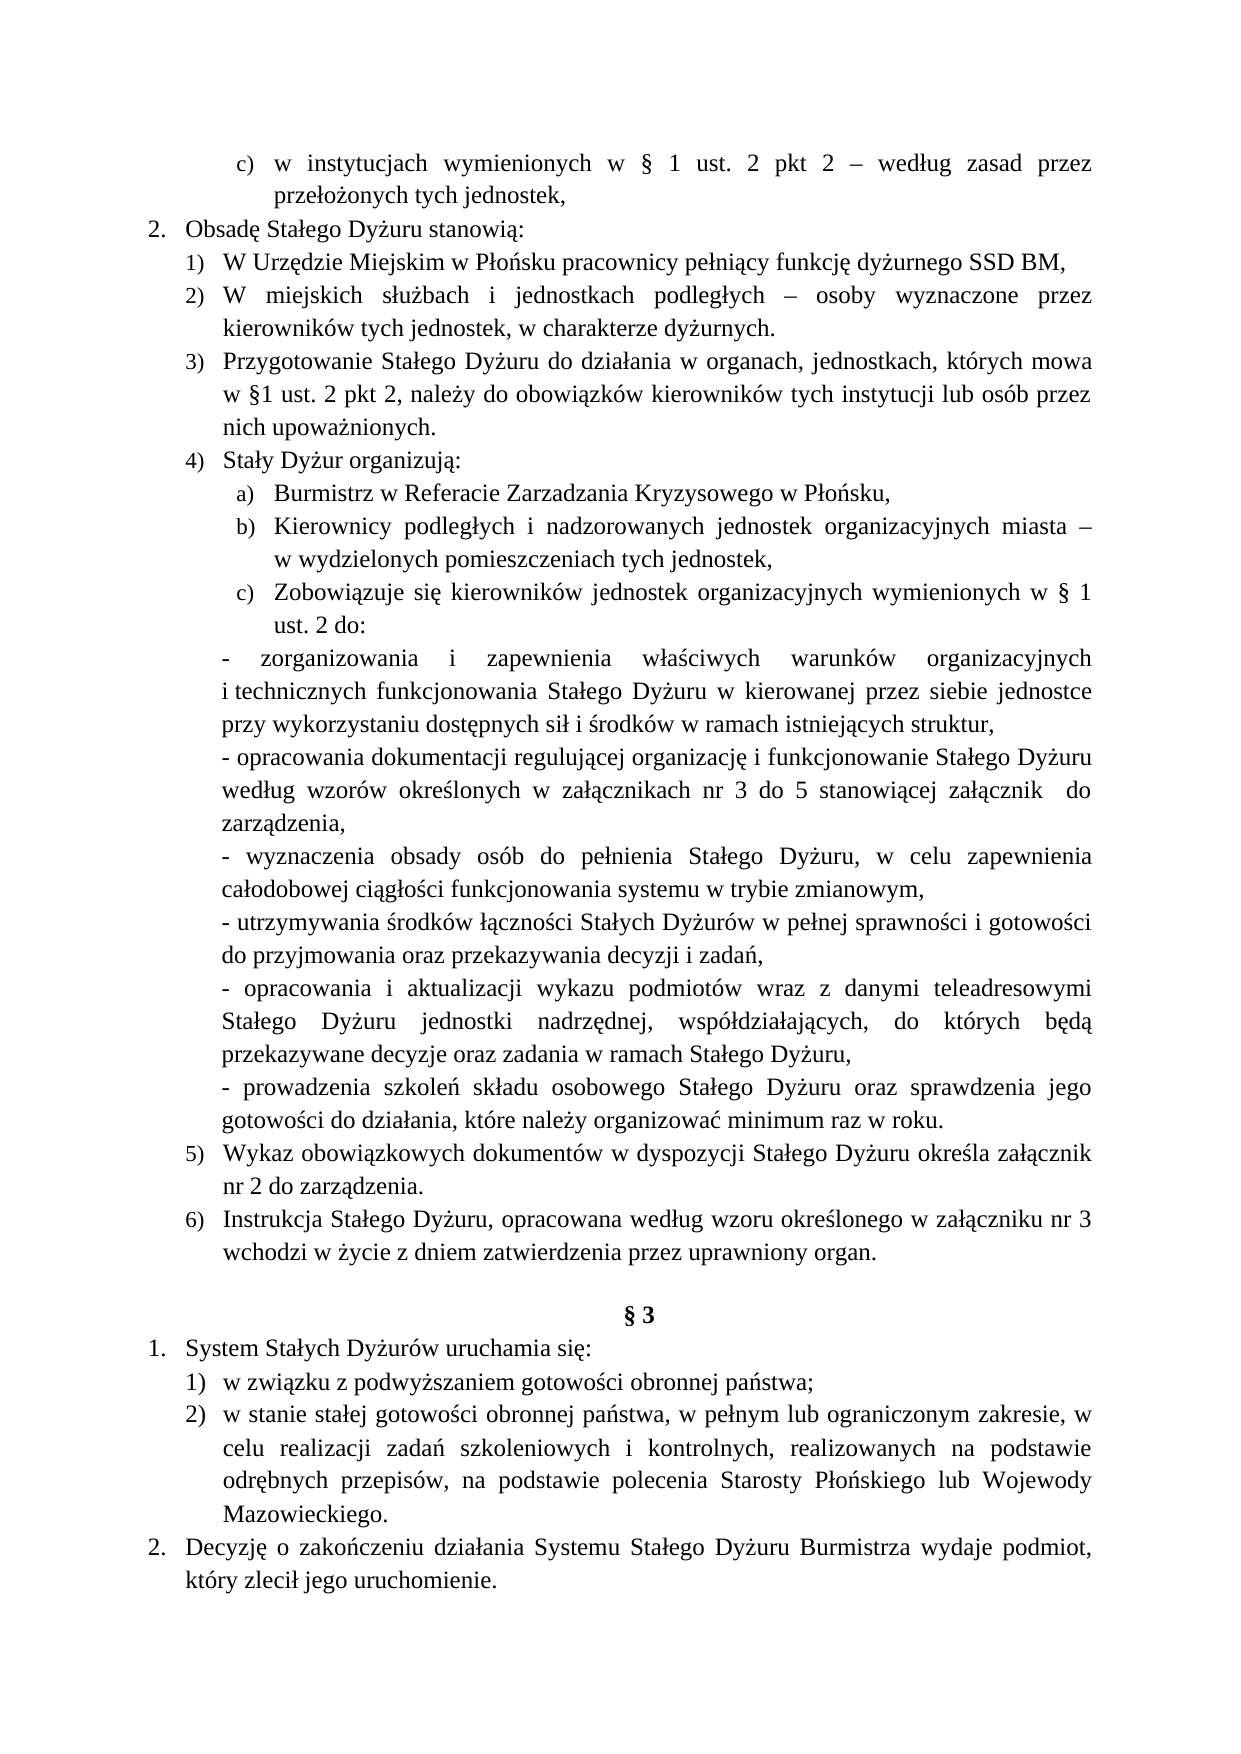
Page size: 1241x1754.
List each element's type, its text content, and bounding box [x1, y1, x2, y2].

text - opracowania dokumentacji regulującej organizację i funkcjonowanie Stałego Dyżuru według wzorów określonych w załącznikach nr 3 do 5 stanowiącej załącznik do zarządzenia, [221, 742, 1093, 837]
text - opracowania i aktualizacji wykazu podmiotów wraz z danymi teleadresowymi Stałego Dyżuru jednostki nadrzędnej, współdziałających, do których będą przekazywane decyzje oraz zadania w ramach Stałego Dyżuru, [221, 973, 1093, 1068]
list W Urzędzie Miejskim w Płońsku pracownicy pełniący funkcję dyżurnego SSD BM, [185, 247, 1093, 275]
list Stały Dyżur organizują: [185, 445, 1093, 473]
list Zobowiązuje się kierowników jednostek organizacyjnych wymienionych w § 1 ust. 2 do: [236, 577, 1093, 639]
list System Stałych Dyżurów uruchamia się: [148, 1333, 1093, 1362]
list w stanie stałej gotowości obronnej państwa, w pełnym lub ograniczonym zakresie, w celu realizacji zadań szkoleniowych i kontrolnych, realizowanych na podstawie odrębnych przepisów, na podstawie polecenia Starosty Płońskiego lub Wojewody Mazowieckiego. [185, 1399, 1093, 1527]
text - zorganizowania i zapewnienia właściwych warunków organizacyjnych i technicznych funkcjonowania Stałego Dyżuru w kierowanej przez siebie jednostce przy wykorzystaniu dostępnych sił i środków w ramach istniejących struktur, [221, 643, 1093, 738]
list Decyzję o zakończeniu działania Systemu Stałego Dyżuru Burmistrza wydaje podmiot, który zlecił jego uruchomienie. [148, 1532, 1093, 1593]
list W miejskich służbach i jednostkach podległych – osoby wyznaczone przez kierowników tych jednostek, w charakterze dyżurnych. [185, 280, 1093, 341]
list w instytucjach wymienionych w § 1 ust. 2 pkt 2 – według zasad przez przełożonych tych jednostek, [236, 148, 1093, 209]
list Wykaz obowiązkowych dokumentów w dyspozycji Stałego Dyżuru określa załącznik nr 2 do zarządzenia. [185, 1138, 1093, 1200]
list w związku z podwyższaniem gotowości obronnej państwa; [185, 1367, 1093, 1395]
list Przygotowanie Stałego Dyżuru do działania w organach, jednostkach, których mowa w §1 ust. 2 pkt 2, należy do obowiązków kierowników tych instytucji lub osób przez nich upoważnionych. [185, 346, 1093, 441]
text - prowadzenia szkoleń składu osobowego Stałego Dyżuru oraz sprawdzenia jego gotowości do działania, które należy organizować minimum raz w roku. [221, 1072, 1093, 1134]
text - utrzymywania środków łączności Stałych Dyżurów w pełnej sprawności i gotowości do przyjmowania oraz przekazywania decyzji i zadań, [221, 907, 1093, 969]
text § 3 [185, 1301, 1093, 1329]
list Kierownicy podległych i nadzorowanych jednostek organizacyjnych miasta – w wydzielonych pomieszczeniach tych jednostek, [236, 511, 1093, 573]
list Instrukcja Stałego Dyżuru, opracowana według wzoru określonego w załączniku nr 3 wchodzi w życie z dniem zatwierdzenia przez uprawniony organ. [185, 1204, 1093, 1266]
list Obsadę Stałego Dyżuru stanowią: [148, 214, 1093, 242]
text - wyznaczenia obsady osób do pełnienia Stałego Dyżuru, w celu zapewnienia całodobowej ciągłości funkcjonowania systemu w trybie zmianowym, [221, 841, 1093, 903]
list Burmistrz w Referacie Zarzadzania Kryzysowego w Płońsku, [236, 478, 1093, 507]
